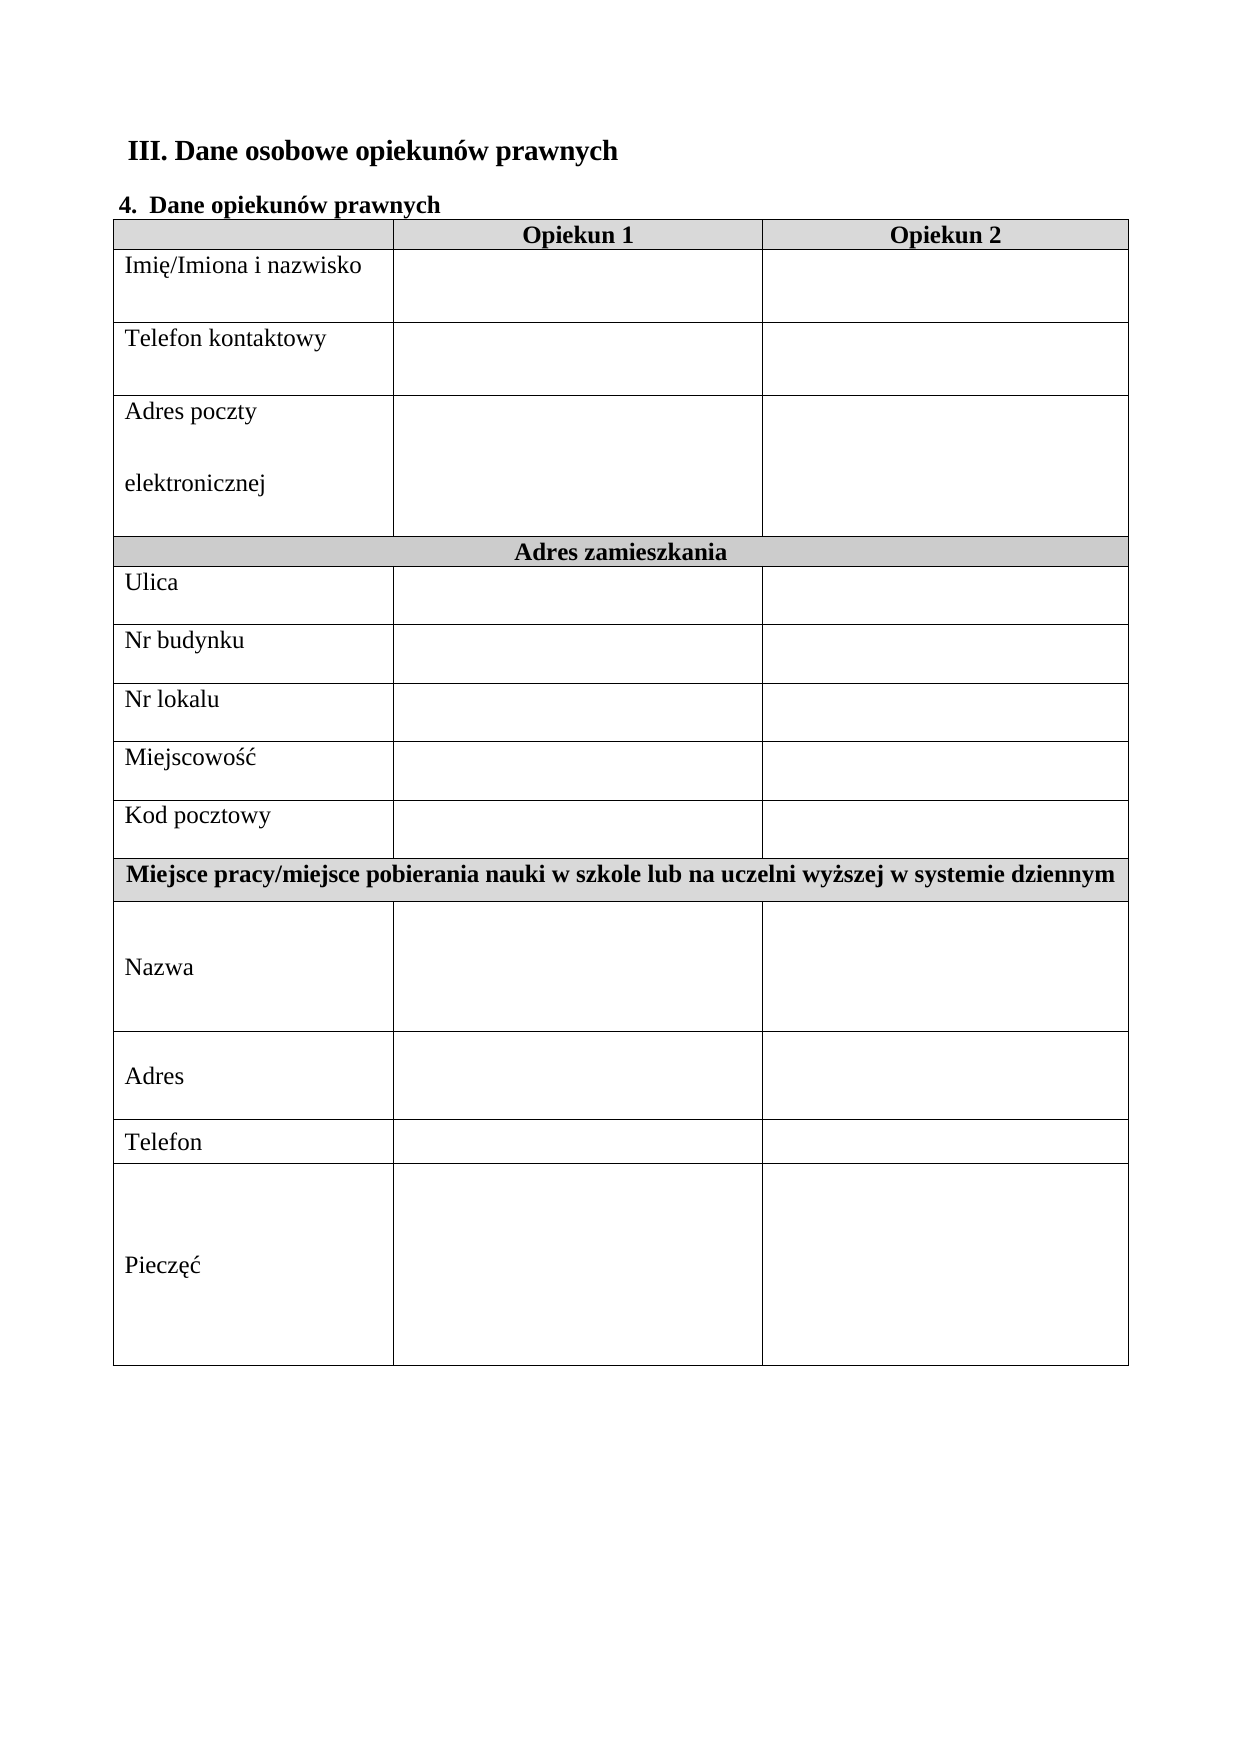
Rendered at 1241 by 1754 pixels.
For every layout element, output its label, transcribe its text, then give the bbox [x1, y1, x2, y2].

table_cell Nazwa [114, 902, 393, 1031]
table_cell [394, 902, 762, 1031]
table_cell [394, 801, 762, 858]
table_cell Telefon [114, 1120, 393, 1162]
text 4. Dane opiekunów prawnych [112, 191, 1128, 219]
table_cell [394, 250, 762, 322]
table_header [114, 220, 393, 249]
table_cell [763, 902, 1128, 1031]
table_cell Kod pocztowy [114, 801, 393, 858]
table_header Opiekun 1 [394, 220, 762, 249]
table_cell [763, 801, 1128, 858]
table_cell Adres [114, 1032, 393, 1118]
table_cell [763, 396, 1128, 536]
table_cell [394, 1120, 762, 1162]
table_cell [763, 625, 1128, 683]
table_cell [394, 1032, 762, 1118]
table_cell Adres zamieszkania [114, 537, 1128, 566]
table_cell Imię/Imiona i nazwisko [114, 250, 393, 322]
table_cell Pieczęć [114, 1164, 393, 1365]
table_cell Adres poczty elektronicznej [114, 396, 393, 536]
table_cell [763, 1164, 1128, 1365]
table_cell [763, 684, 1128, 741]
table_cell [763, 323, 1128, 395]
table_cell [763, 1120, 1128, 1162]
table_cell [394, 684, 762, 741]
table_cell [394, 742, 762, 799]
text III. Dane osobowe opiekunów prawnych [127, 133, 1128, 166]
table_header Opiekun 2 [763, 220, 1128, 249]
table_cell [394, 1164, 762, 1365]
table_cell [394, 323, 762, 395]
table_cell [394, 625, 762, 683]
table_cell Nr lokalu [114, 684, 393, 741]
table_cell Miejsce pracy/miejsce pobierania nauki w szkole lub na uczelni wyższej w systemie dziennym [114, 859, 1128, 901]
table_cell [763, 250, 1128, 322]
table_cell [763, 1032, 1128, 1118]
table_cell [763, 742, 1128, 799]
table_cell Nr budynku [114, 625, 393, 683]
table_cell [763, 567, 1128, 624]
table_cell Telefon kontaktowy [114, 323, 393, 395]
table_cell Ulica [114, 567, 393, 624]
table_cell [394, 567, 762, 624]
table_cell [394, 396, 762, 536]
table_cell Miejscowość [114, 742, 393, 799]
